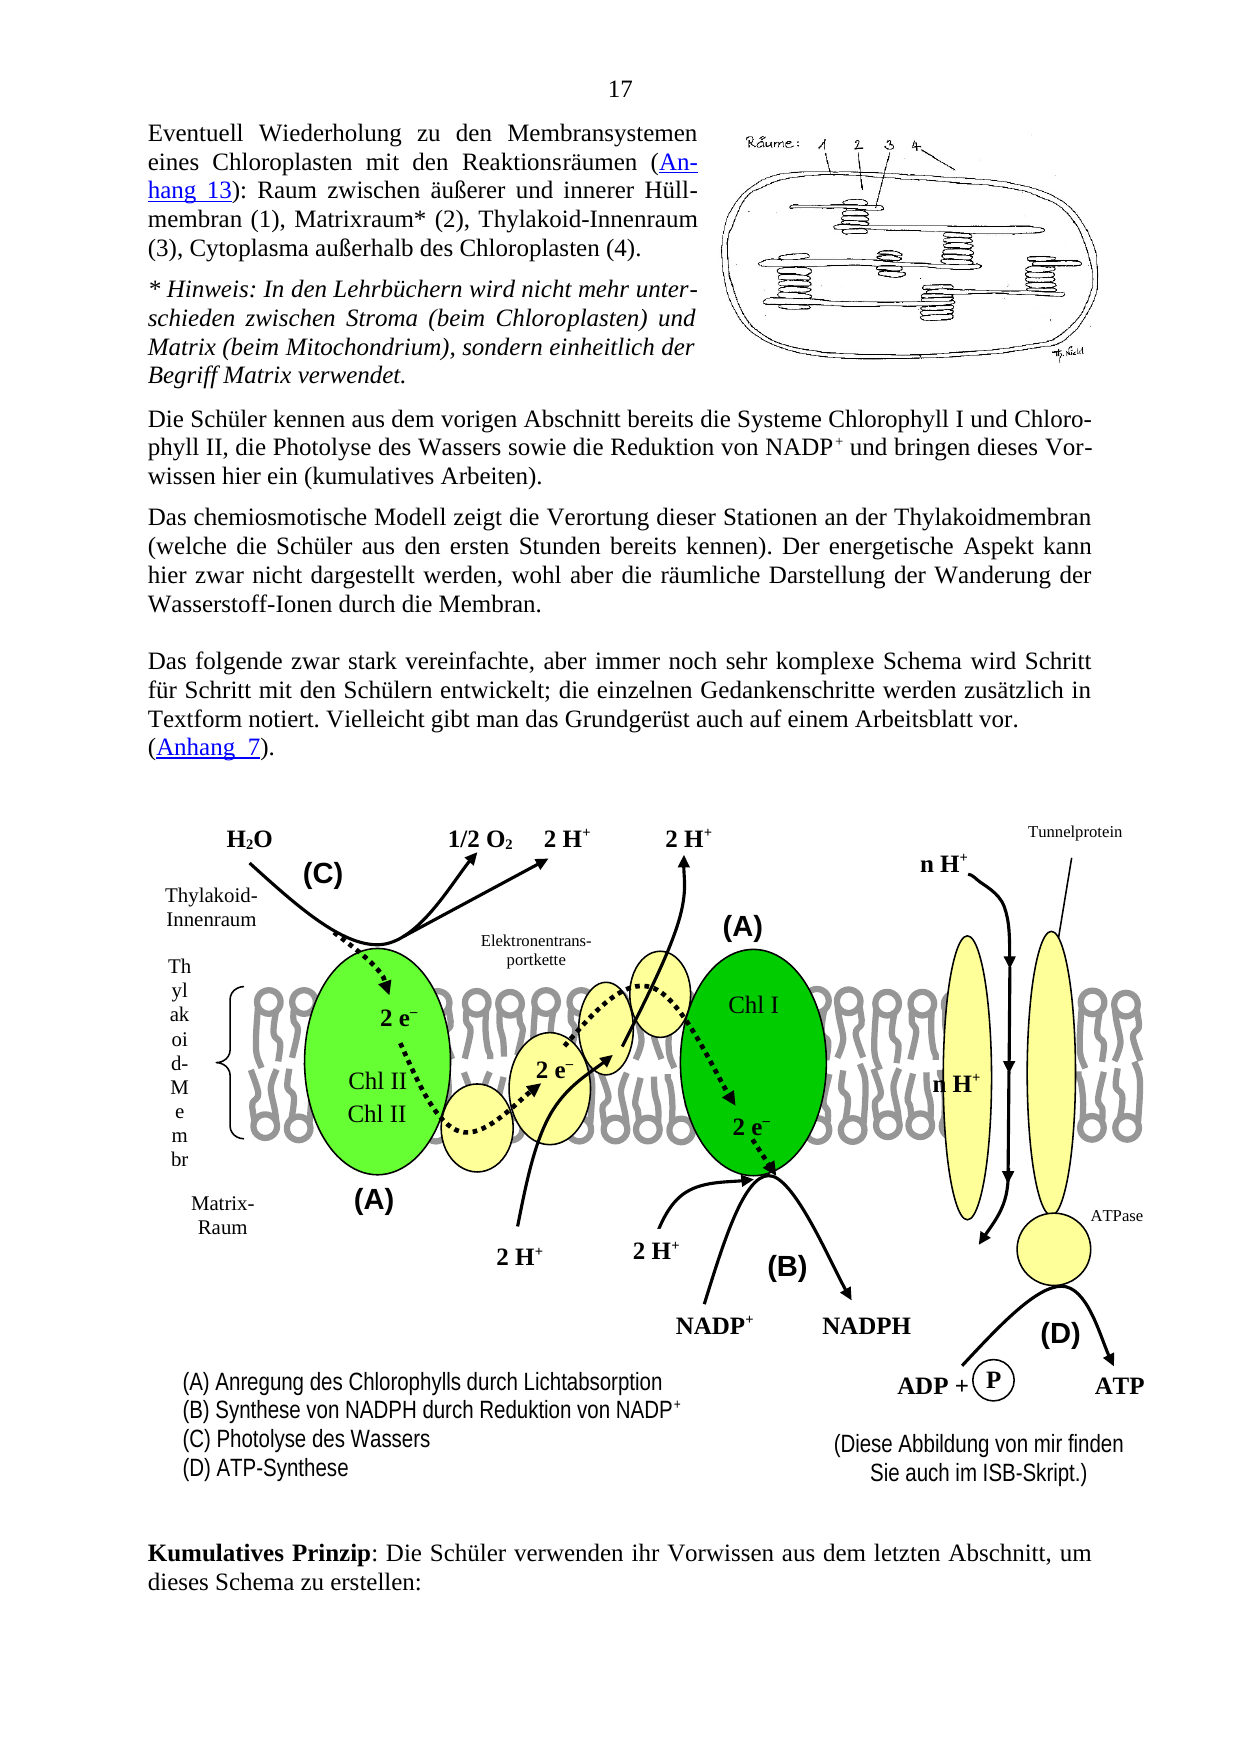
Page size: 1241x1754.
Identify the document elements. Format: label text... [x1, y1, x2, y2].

text Die Schüler kennen aus dem vorigen Abschnitt bereits die Systeme Chlorophyll I und Chloro-phyll II, die Photolyse des Wassers sowie die Reduktion von NADP+ und bringen dieses Vorwissen hier ein (kumulatives Arbeiten). [148, 404, 1092, 490]
text (Anhang 7). [148, 732, 1092, 761]
text * Hinweis: In den Lehrbüchern wird nicht mehr unterschieden zwischen Stroma (beim Chloroplasten) und Matrix (beim Mitochondrium), sondern einheitlich der Begriff Matrix verwendet. [148, 274, 1092, 389]
text Das chemiosmotische Modell zeigt die Verortung dieser Stationen an der Thylakoidmembran (welche die Schüler aus den ersten Stunden bereits kennen). Der energetische Aspekt kann hier zwar nicht dargestellt werden, wohl aber die räumliche Darstellung der Wanderung der Wasserstoff-Ionen durch die Membran. [148, 502, 1092, 617]
text Eventuell Wiederholung zu den Membransystemen eines Chloroplasten mit den Reaktionsräumen (Anhang 13): Raum zwischen äußerer und innerer Hüllmembran (1), Matrixraum* (2), Thylakoid-Innenraum (3), Cytoplasma außerhalb des Chloroplasten (4). [148, 118, 1092, 262]
text Das folgende zwar stark vereinfachte, aber immer noch sehr komplexe Schema wird Schritt für Schritt mit den Schülern entwickelt; die einzelnen Gedankenschritte werden zusätzlich in Textform notiert. Vielleicht gibt man das Grundgerüst auch auf einem Arbeitsblatt vor. [148, 646, 1092, 732]
picture [716, 130, 1101, 364]
text Kumulatives Prinzip: Die Schüler verwenden ihr Vorwissen aus dem letzten Abschnitt, um dieses Schema zu erstellen: [148, 1538, 1092, 1595]
